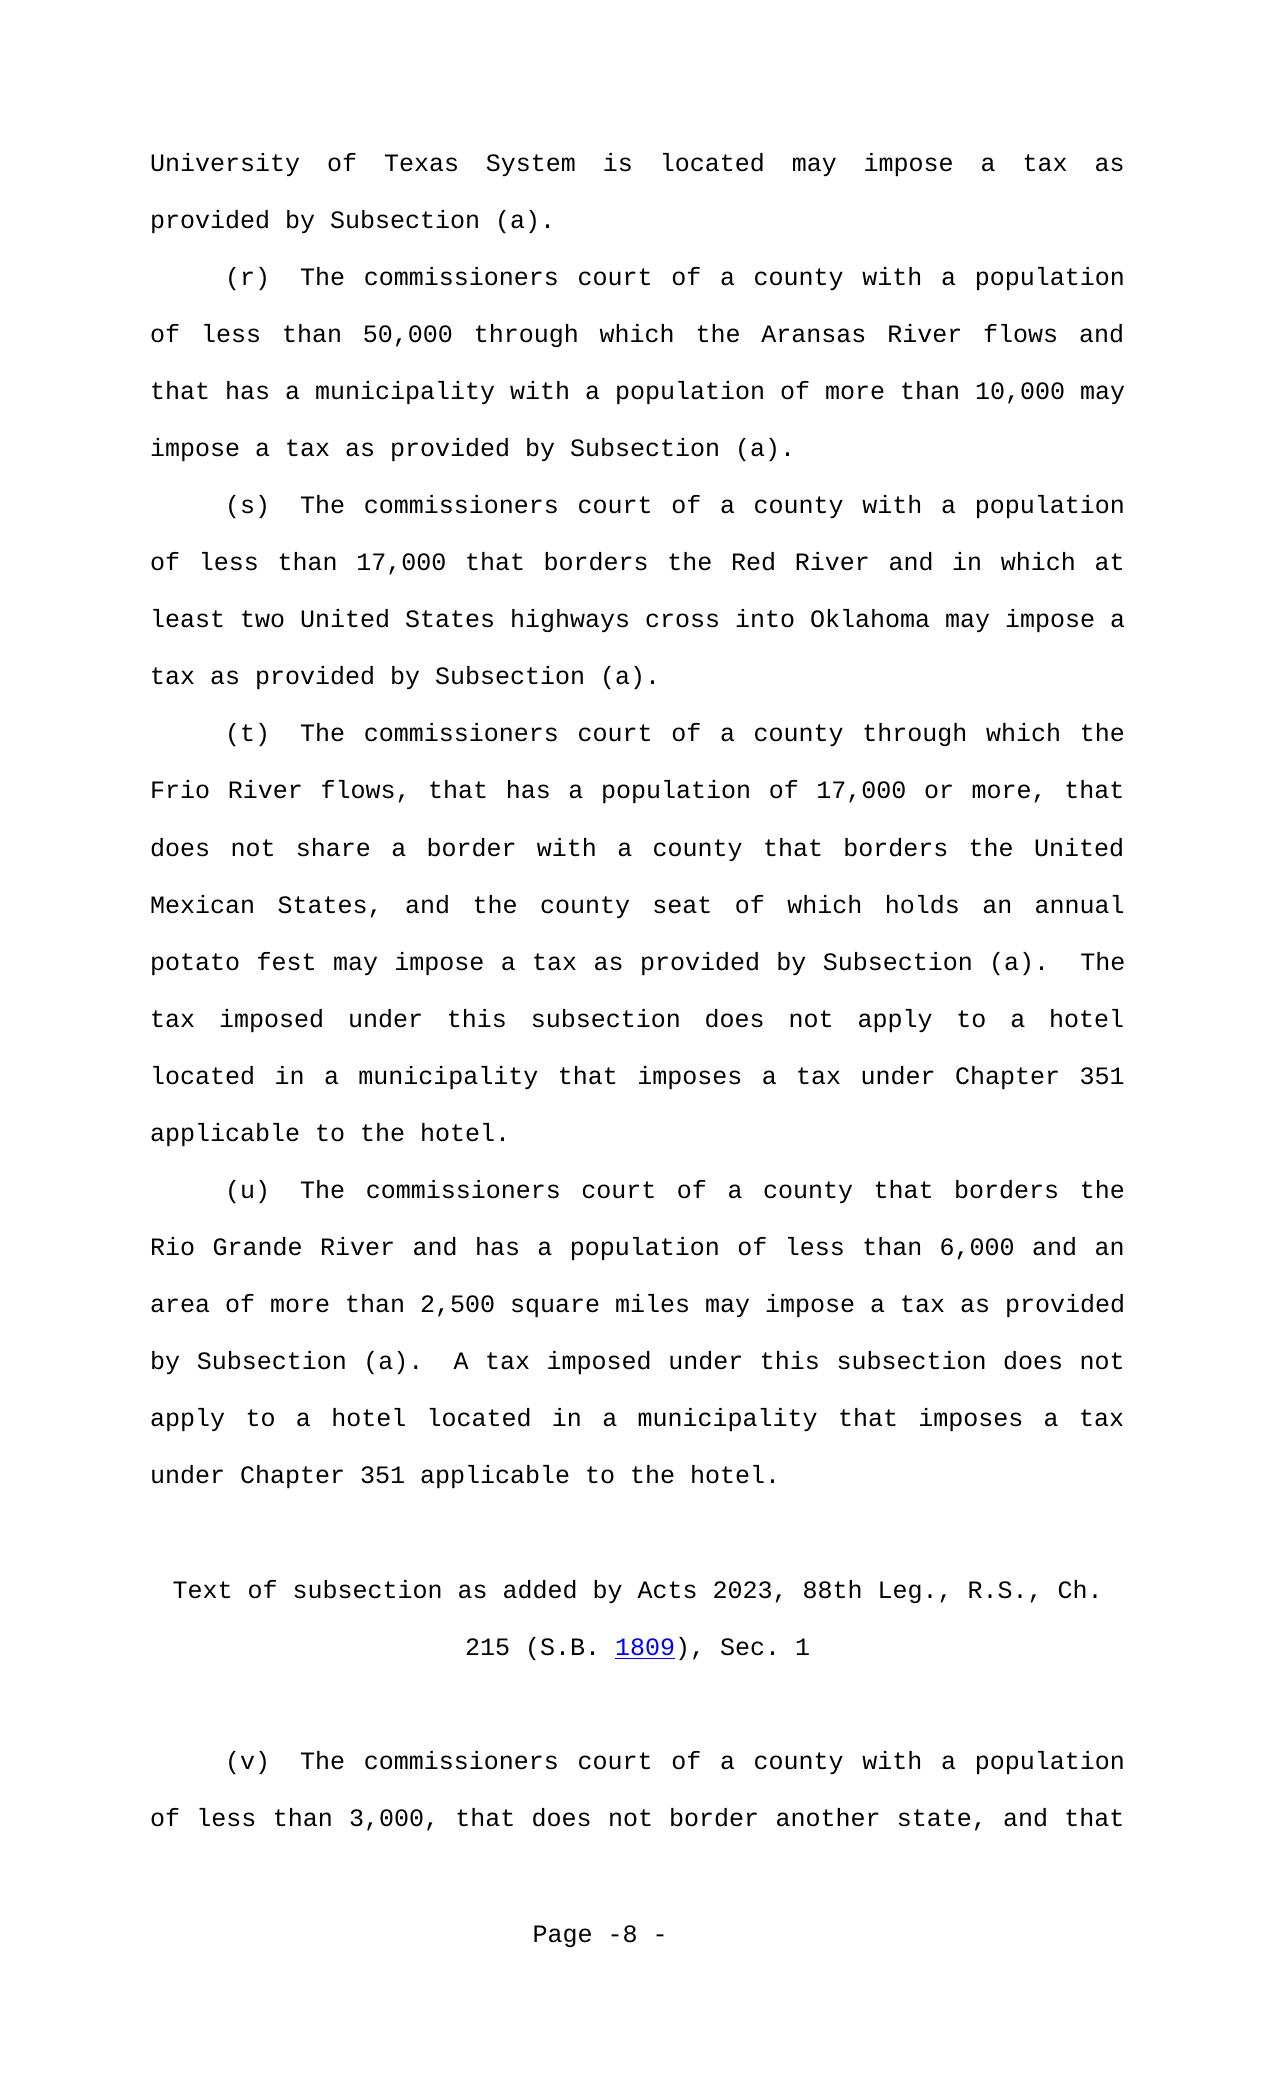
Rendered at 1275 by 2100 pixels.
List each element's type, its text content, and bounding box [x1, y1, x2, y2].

text (r) The commissioners court of a county with a population of less than 50,000 through which the Aransas River flows and that has a municipality with a population of more than 10,000 may impose a tax as provided by Subsection (a). [150, 264, 1125, 464]
text (t) The commissioners court of a county through which the Frio River flows, that has a population of 17,000 or more, that does not share a border with a county that borders the United Mexican States, and the county seat of which holds an annual potato fest may impose a tax as provided by Subsection (a). The tax imposed under this subsection does not apply to a hotel located in a municipality that imposes a tax under Chapter 351 applicable to the hotel. [150, 721, 1125, 1149]
text (s) The commissioners court of a county with a population of less than 17,000 that borders the Red River and in which at least two United States highways cross into Oklahoma may impose a tax as provided by Subsection (a). [150, 492, 1125, 692]
text (u) The commissioners court of a county that borders the Rio Grande River and has a population of less than 6,000 and an area of more than 2,500 square miles may impose a tax as provided by Subsection (a). A tax imposed under this subsection does not apply to a hotel located in a municipality that imposes a tax under Chapter 351 applicable to the hotel. [150, 1177, 1125, 1491]
text Text of subsection as added by Acts 2023, 88th Leg., R.S., Ch. 215 (S.B. 1809), Sec. 1 [150, 1577, 1125, 1663]
